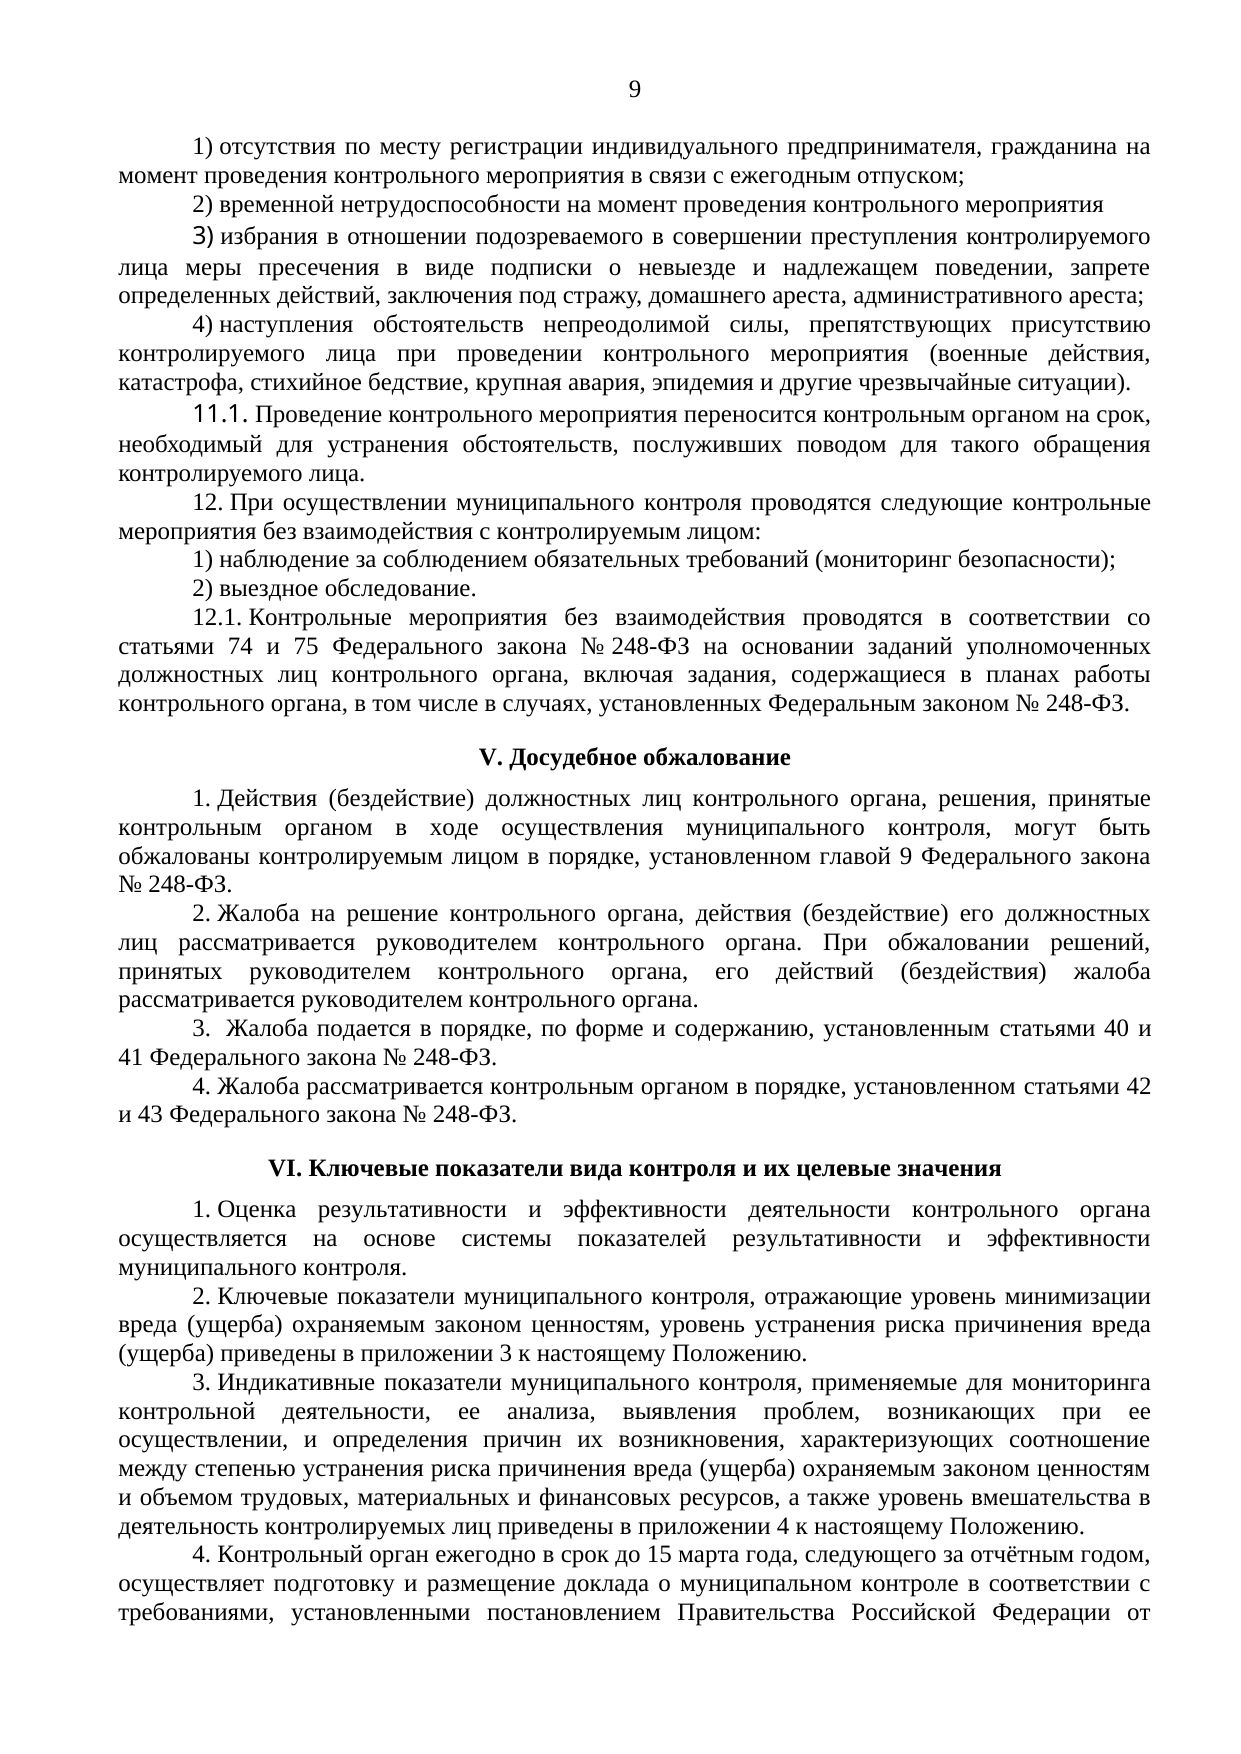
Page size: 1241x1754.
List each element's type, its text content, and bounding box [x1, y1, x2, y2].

text 4) наступления обстоятельств непреодолимой силы, препятствующих присутствию контролируемого лица при проведении контрольного мероприятия (военные действия, катастрофа, стихийное бедствие, крупная авария, эпидемия и другие чрезвычайные ситуации). [118, 309, 1152, 395]
text 3. Жалоба подается в порядке, по форме и содержанию, установленным статьями 40 и 41 Федерального закона № 248-ФЗ. [118, 1013, 1152, 1071]
text 2. Ключевые показатели муниципального контроля, отражающие уровень минимизации вреда (ущерба) охраняемым законом ценностям, уровень устранения риска причинения вреда (ущерба) приведены в приложении 3 к настоящему Положению. [118, 1281, 1152, 1367]
text 1. Оценка результативности и эффективности деятельности контрольного органа осуществляется на основе системы показателей результативности и эффективности муниципального контроля. [118, 1194, 1152, 1281]
text 2) выездное обследование. [118, 573, 1152, 602]
text 3) избрания в отношении подозреваемого в совершении преступления контролируемого лица меры пресечения в виде подписки о невыезде и надлежащем поведении, запрете определенных действий, заключения под стражу, домашнего ареста, административного ареста; [118, 218, 1152, 309]
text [118, 1539, 1152, 1626]
text V. Досудебное обжалование [118, 742, 1152, 771]
text 11.1. Проведение контрольного мероприятия переносится контрольным органом на срок, необходимый для устранения обстоятельств, послуживших поводом для такого обращения контролируемого лица. [118, 395, 1152, 487]
text 2. Жалоба на решение контрольного органа, действия (бездействие) его должностных лиц рассматривается руководителем контрольного органа. При обжаловании решений, принятых руководителем контрольного органа, его действий (бездействия) жалоба рассматривается руководителем контрольного органа. [118, 898, 1152, 1013]
text 4. Жалоба рассматривается контрольным органом в порядке, установленном статьями 42 и 43 Федерального закона № 248-ФЗ. [118, 1071, 1152, 1128]
text VI. Ключевые показатели вида контроля и их целевые значения [118, 1153, 1152, 1182]
text 1) наблюдение за соблюдением обязательных требований (мониторинг безопасности); [118, 544, 1152, 573]
text 1. Действия (бездействие) должностных лиц контрольного органа, решения, принятые контрольным органом в ходе осуществления муниципального контроля, могут быть обжалованы контролируемым лицом в порядке, установленном главой 9 Федерального закона № 248-ФЗ. [118, 783, 1152, 898]
text 1) отсутствия по месту регистрации индивидуального предпринимателя, гражданина на момент проведения контрольного мероприятия в связи с ежегодным отпуском; [118, 131, 1152, 189]
text 3. Индикативные показатели муниципального контроля, применяемые для мониторинга контрольной деятельности, ее анализа, выявления проблем, возникающих при ее осуществлении, и определения причин их возникновения, характеризующих соотношение между степенью устранения риска причинения вреда (ущерба) охраняемым законом ценностям и объемом трудовых, материальных и финансовых ресурсов, а также уровень вмешательства в деятельность контролируемых лиц приведены в приложении 4 к настоящему Положению. [118, 1367, 1152, 1539]
text 12. При осуществлении муниципального контроля проводятся следующие контрольные мероприятия без взаимодействия с контролируемым лицом: [118, 487, 1152, 544]
text 12.1. Контрольные мероприятия без взаимодействия проводятся в соответствии со статьями 74 и 75 Федерального закона № 248-ФЗ на основании заданий уполномоченных должностных лиц контрольного органа, включая задания, содержащиеся в планах работы контрольного органа, в том числе в случаях, установленных Федеральным законом № 248-ФЗ. [118, 602, 1152, 717]
text 2) временной нетрудоспособности на момент проведения контрольного мероприятия [118, 189, 1152, 218]
